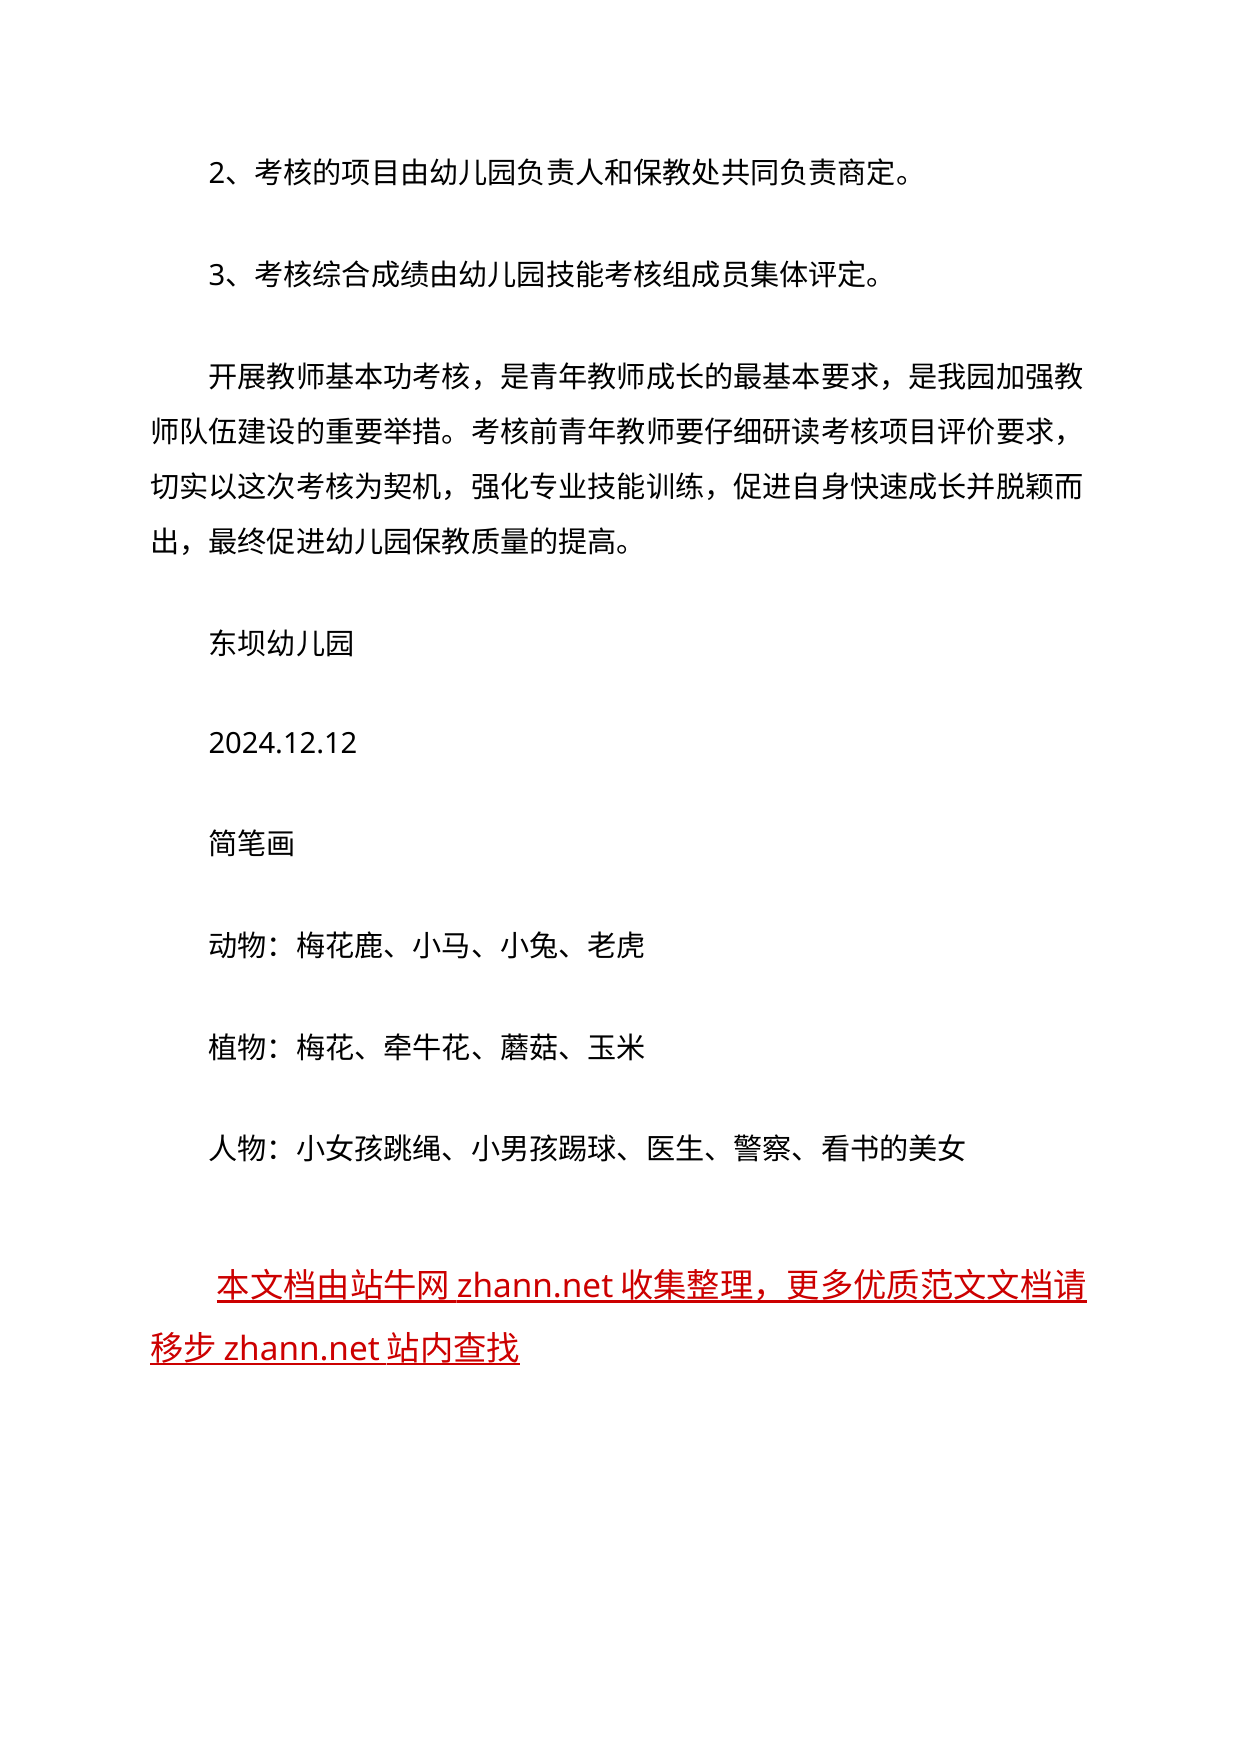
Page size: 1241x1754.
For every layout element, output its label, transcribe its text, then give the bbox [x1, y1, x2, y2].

text 植物：梅花、牵牛花、蘑菇、玉米 [150, 1024, 1090, 1066]
text 东坝幼儿园 [150, 620, 1090, 663]
text 人物：小女孩跳绳、小男孩踢球、医生、警察、看书的美女 [150, 1126, 1090, 1168]
text 动物：梅花鹿、小马、小兔、老虎 [150, 922, 1090, 965]
text 2024.12.12 [150, 722, 1090, 762]
text 本文档由站牛网zhann.net收集整理，更多优质范文文档请移步zhann.net站内查找 [150, 1259, 1090, 1370]
text 2、考核的项目由幼儿园负责人和保教处共同负责商定。 [150, 150, 1090, 192]
text 3、考核综合成绩由幼儿园技能考核组成员集体评定。 [150, 252, 1090, 294]
text 开展教师基本功考核，是青年教师成长的最基本要求，是我园加强教师队伍建设的重要举措。考核前青年教师要仔细研读考核项目评价要求，切实以这次考核为契机，强化专业技能训练，促进自身快速成长并脱颖而出，最终促进幼儿园保教质量的提高。 [150, 354, 1090, 561]
text 简笔画 [150, 821, 1090, 863]
